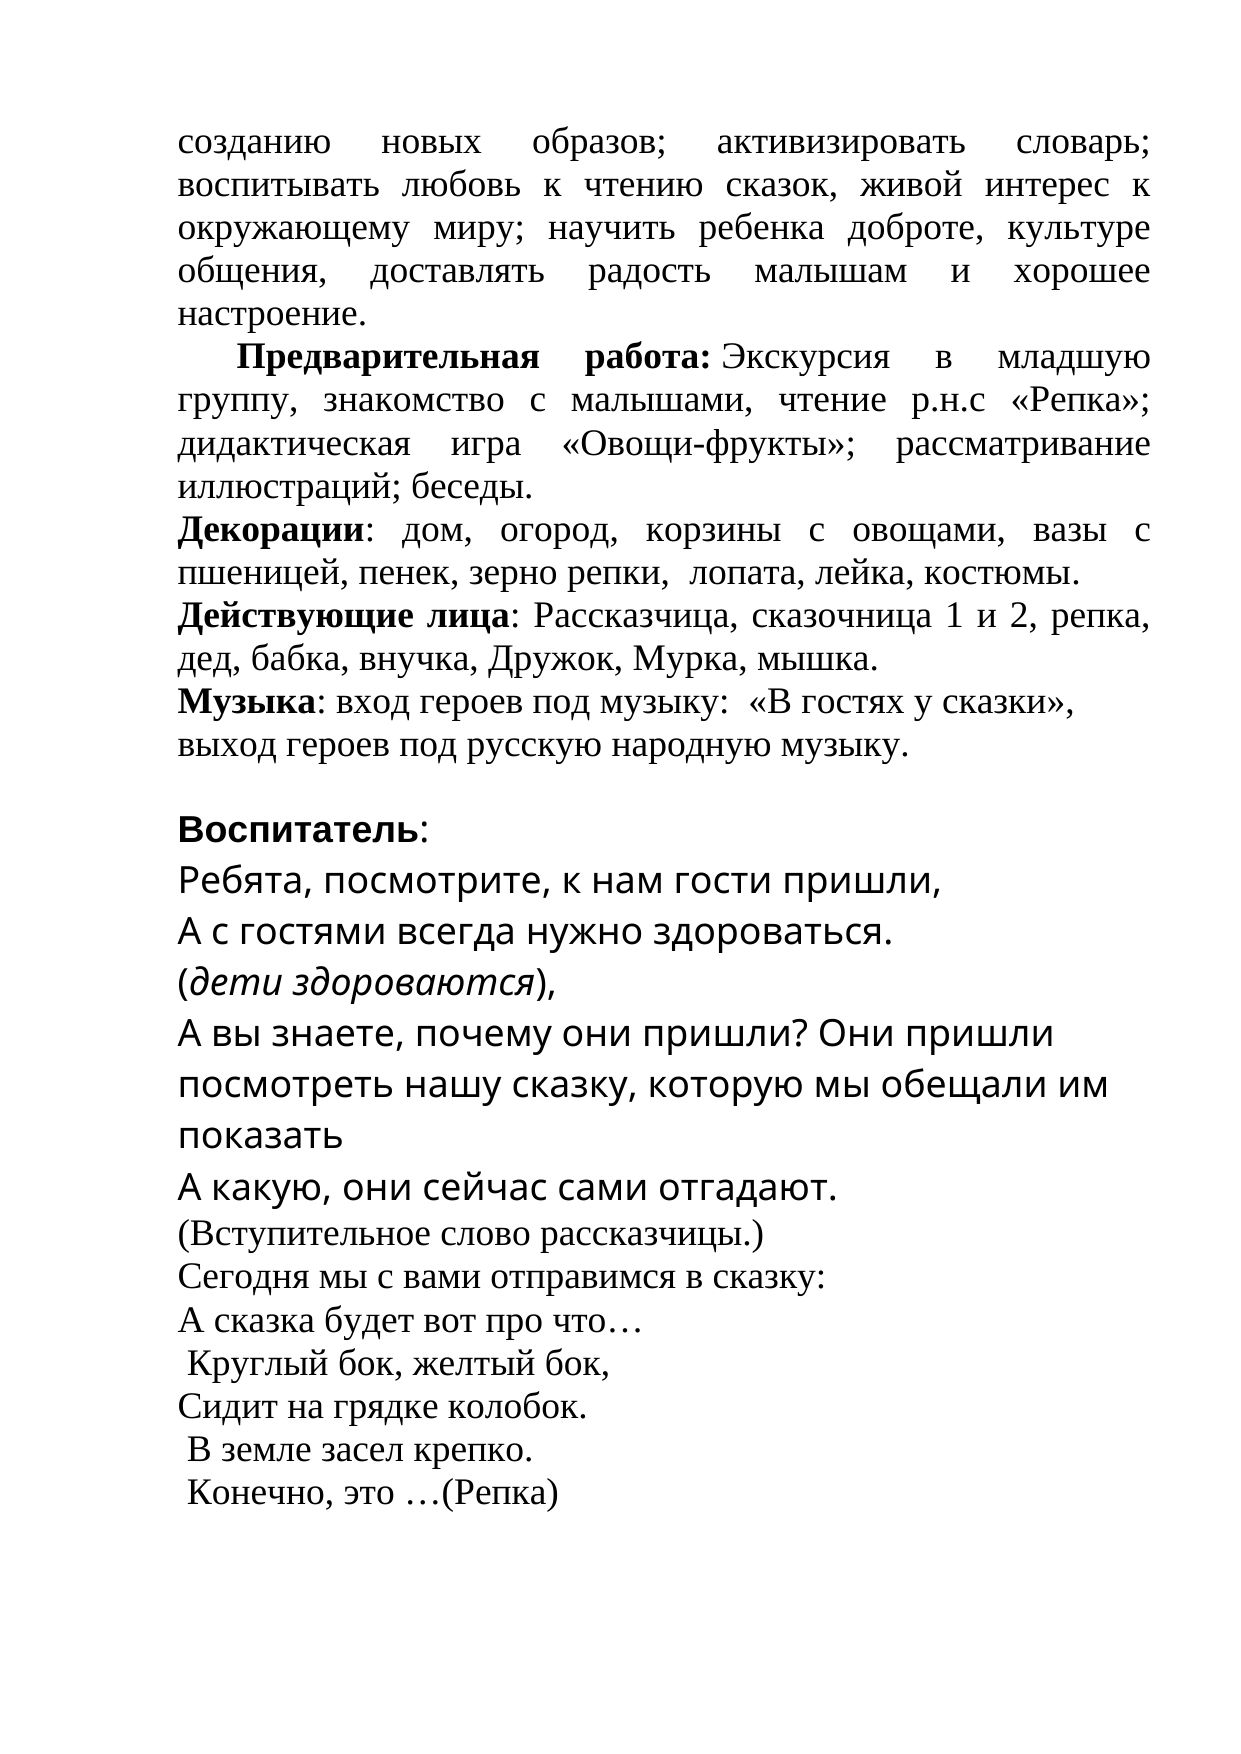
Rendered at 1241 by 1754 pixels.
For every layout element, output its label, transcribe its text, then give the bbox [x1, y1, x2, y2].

text А сказка будет вот про что… [177, 1297, 1152, 1340]
text Декорации: дом, огород, корзины с овощами, вазы с пшеницей, пенек, зерно репки, лопата, лейка, костюмы. [177, 506, 1152, 592]
text Действующие лица: Рассказчица, сказочница 1 и 2, репка, дед, бабка, внучка, Дружок, Мурка, мышка. [177, 592, 1152, 679]
text А вы знаете, почему они пришли? Они пришли посмотреть нашу сказку, которую мы обещали им показать [177, 1007, 1152, 1160]
text Предварительная работа: Экскурсия в младшую группу, знакомство с малышами, чтение р.н.с «Репка»; дидактическая игра «Овощи-фрукты»; рассматривание иллюстраций; беседы. [177, 334, 1152, 506]
text Ребята, посмотрите, к нам гости пришли, [177, 853, 1152, 904]
text (Вступительное слово рассказчицы.) [177, 1211, 1152, 1254]
text Воспитатель: [177, 802, 1152, 853]
text Музыка: вход героев под музыку: «В гостях у сказки», выход героев под русскую народную музыку. [177, 679, 1152, 765]
text Сегодня мы с вами отправимся в сказку: [177, 1254, 1152, 1297]
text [177, 118, 1152, 334]
text А с гостями всегда нужно здороваться. [177, 904, 1152, 956]
text А какую, они сейчас сами отгадают. [177, 1160, 1152, 1211]
text (дети здороваются), [177, 956, 1152, 1007]
text Круглый бок, желтый бок, Сидит на грядке колобок. В земле засел крепко. Конечно, это …(Репка) [177, 1340, 1152, 1513]
